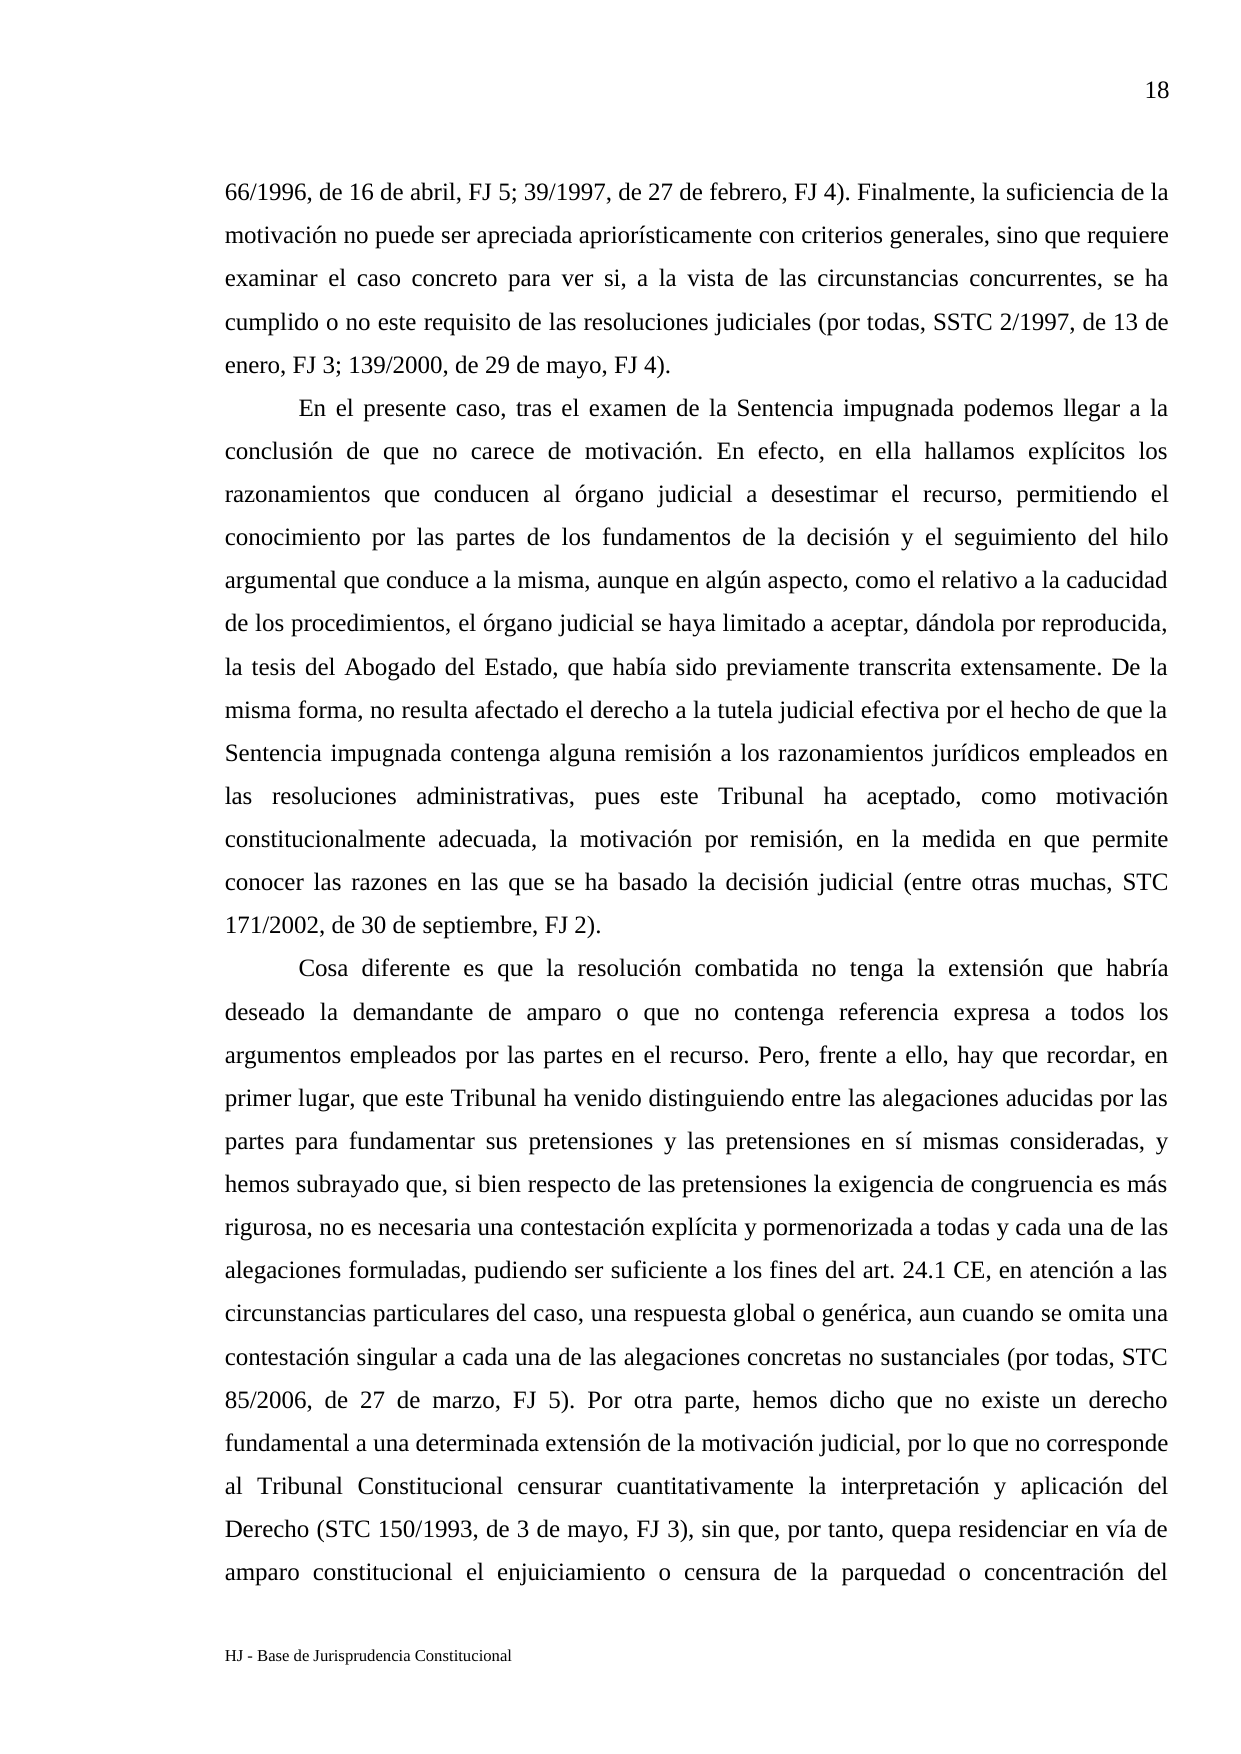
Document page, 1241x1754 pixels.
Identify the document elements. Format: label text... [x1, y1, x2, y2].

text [224, 953, 1169, 1586]
text En el presente caso, tras el examen de la Sentencia impugnada podemos llegar a la conclusión de que no carece de motivación. En efecto, en ella hallamos explícitos los razonamientos que conducen al órgano judicial a desestimar el recurso, permitiendo el conocimiento por las partes de los fundamentos de la decisión y el seguimiento del hilo argumental que conduce a la misma, aunque en algún aspecto, como el relativo a la caducidad de los procedimientos, el órgano judicial se haya limitado a aceptar, dándola por reproducida, la tesis del Abogado del Estado, que había sido previamente transcrita extensamente. De la misma forma, no resulta afectado el derecho a la tutela judicial efectiva por el hecho de que la Sentencia impugnada contenga alguna remisión a los razonamientos jurídicos empleados en las resoluciones administrativas, pues este Tribunal ha aceptado, como motivación constitucionalmente adecuada, la motivación por remisión, en la medida en que permite conocer las razones en las que se ha basado la decisión judicial (entre otras muchas, STC 171/2002, de 30 de septiembre, FJ 2). [224, 393, 1169, 939]
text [224, 177, 1169, 378]
